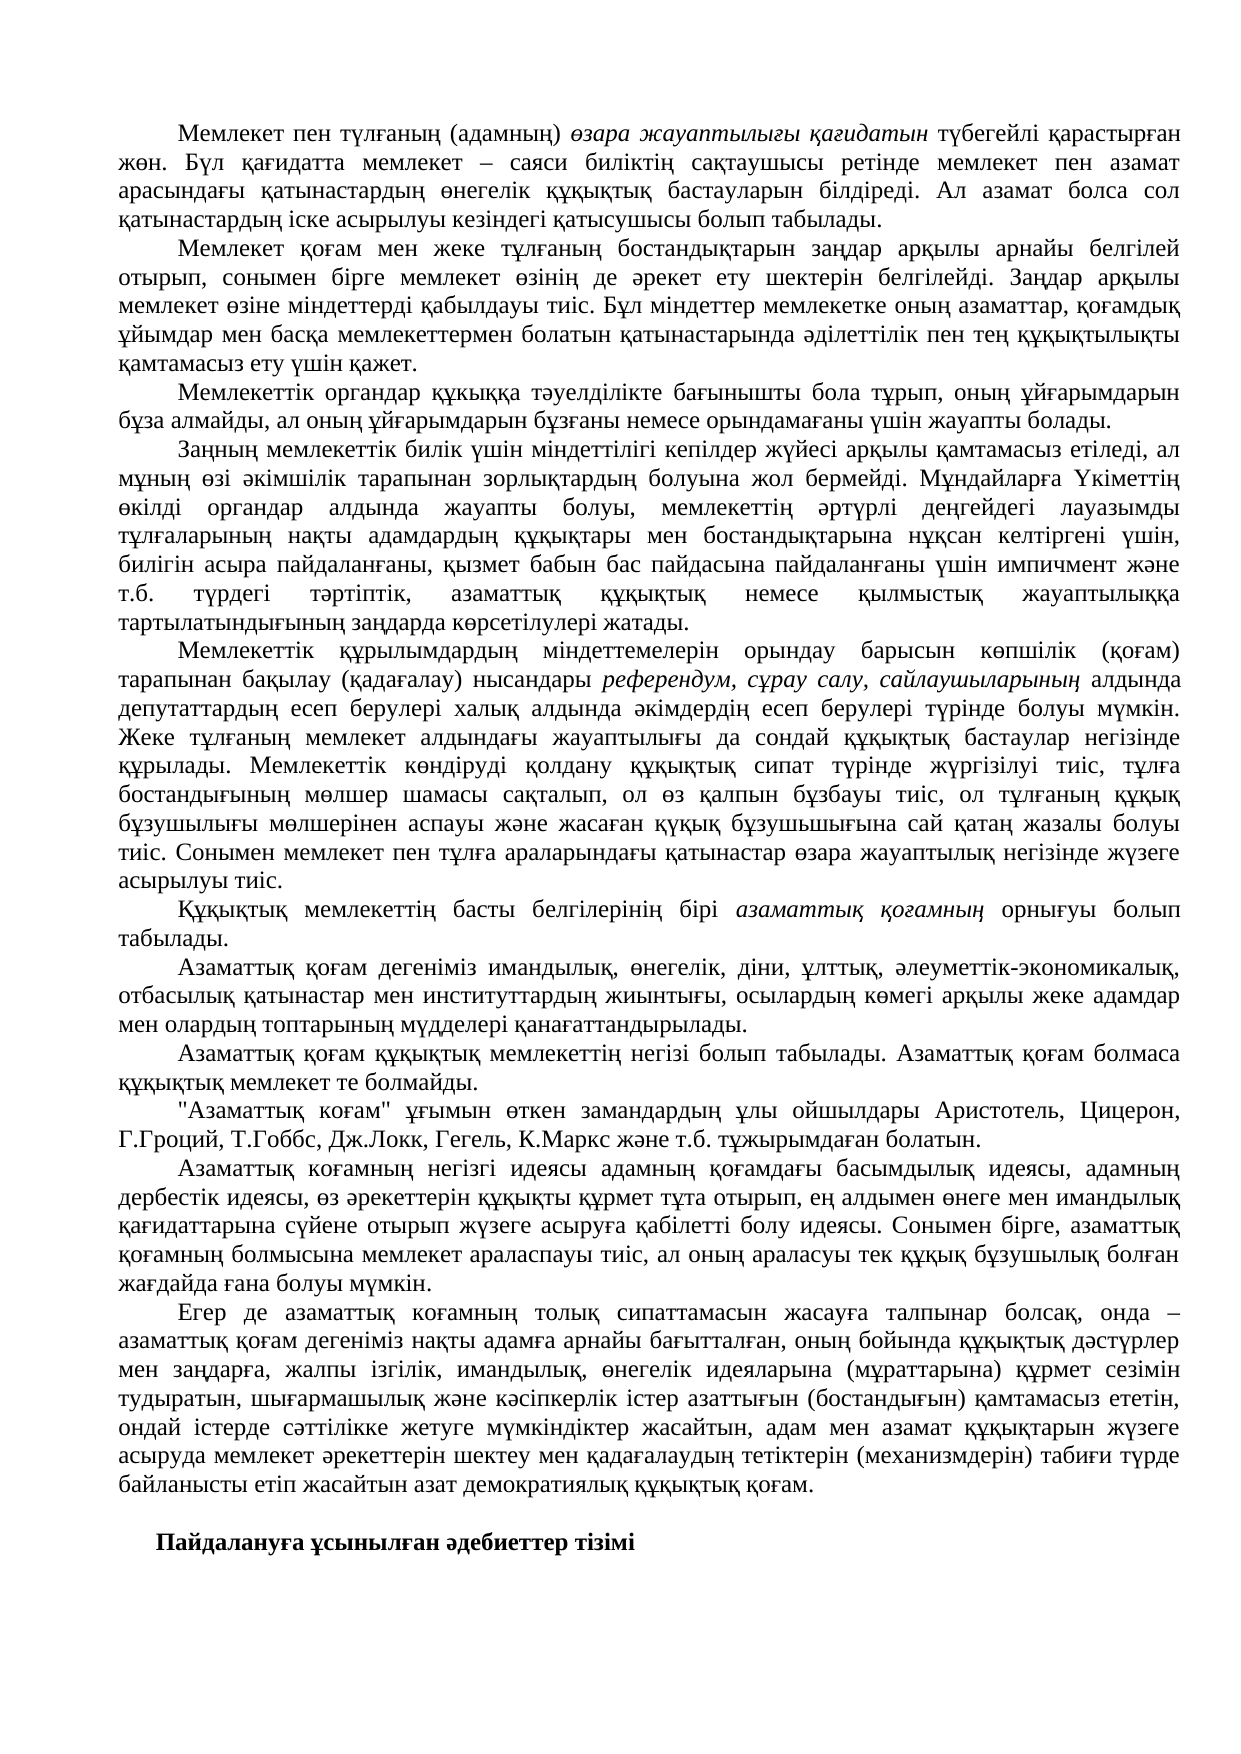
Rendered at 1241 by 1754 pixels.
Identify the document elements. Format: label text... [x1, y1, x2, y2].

text Мемлекет пен түлғаның (адамның) өзара жауаптылығы қағидатын түбегейлі қарастырған жөн. Бүл қағидатта мемлекет – саяси биліктің сақтаушысы ретінде мемлекет пен азамат арасындағы қатынастардың өнегелік құқықтық бастауларын білдіреді. Ал азамат болса сол қатынастардың іске асырылуы кезіндегі қатысушысы болып табылады. [118, 118, 1181, 233]
text Мемлекет қоғам мен жеке тұлғаның бостандықтарын заңдар арқылы арнайы белгілей отырып, сонымен бірге мемлекет өзінің де әрекет ету шектерін белгілейді. Заңдар арқылы мемлекет өзіне міндеттерді қабылдауы тиіс. Бұл міндеттер мемлекетке оның азаматтар, қоғамдық ұйымдар мен басқа мемлекеттермен болатын қатынастарында әділеттілік пен тең құқықтылықты қамтамасыз ету үшін қажет. [118, 233, 1181, 377]
text "Азаматтық коғам" ұғымын өткен замандардың ұлы ойшылдары Аристотель, Цицерон, Г.Гроций, Т.Гоббс, Дж.Локк, Гегель, К.Маркс және т.б. тұжырымдаған болатын. [118, 1096, 1181, 1153]
text Заңның мемлекеттік билік үшін міндеттілігі кепілдер жүйесі арқылы қамтамасыз етіледі, ал мұның өзі әкімшілік тарапынан зорлықтардың болуына жол бермейді. Мұндайларға Үкіметтің өкілді органдар алдында жауапты болуы, мемлекеттің әртүрлі деңгейдегі лауазымды тұлғаларының нақты адамдардың құқықтары мен бостандықтарына нұқсан келтіргені үшін, билігін асыра пайдаланғаны, қызмет бабын бас пайдасына пайдаланғаны үшін импичмент және т.б. түрдегі тәртіптік, азаматтық құқықтық немесе қылмыстық жауаптылыққа тартылатындығының заңдарда көрсетілулері жатады. [118, 434, 1181, 636]
text Пайдалануға ұсынылған әдебиеттер тізімі [118, 1527, 1181, 1556]
text Мемлекеттік органдар құкыққа тәуелділікте бағынышты бола тұрып, оның ұйғарымдарын бұза алмайды, ал оның ұйғарымдарын бұзғаны немесе орындамағаны үшін жауапты болады. [118, 377, 1181, 434]
text Азаматтық коғамның негізгі идеясы адамның қоғамдағы басымдылық идеясы, адамның дербестік идеясы, өз әрекеттерін құқықты құрмет тұта отырып, ең алдымен өнеге мен имандылық қағидаттарына сүйене отырып жүзеге асыруға қабілетті болу идеясы. Сонымен бірге, азаматтық қоғамның болмысына мемлекет араласпауы тиіс, ал оның араласуы тек құқық бұзушылық болған жағдайда ғана болуы мүмкін. [118, 1153, 1181, 1297]
text Азаматтық қоғам дегеніміз имандылық, өнегелік, діни, ұлттық, әлеуметтік-экономикалық, отбасылық қатынастар мен институттардың жиынтығы, осылардың көмегі арқылы жеке адамдар мен олардың топтарының мүдделері қанағаттандырылады. [118, 952, 1181, 1038]
text Азаматтық қоғам құқықтық мемлекеттің негізі болып табылады. Азаматтық қоғам болмаса құқықтық мемлекет те болмайды. [118, 1038, 1181, 1096]
text Мемлекеттік құрылымдардың міндеттемелерін орындау барысын көпшілік (қоғам) тарапынан бақылау (қадағалау) нысандары референдум, сұрау салу, сайлаушыларының алдында депутаттардың есеп берулері халық алдында әкімдердің есеп берулері түрінде болуы мүмкін. Жеке тұлғаның мемлекет алдындағы жауаптылығы да сондай құқықтық бастаулар негізінде құрылады. Мемлекеттік көндіруді қолдану құқықтық сипат түрінде жүргізілуі тиіс, тұлға бостандығының мөлшер шамасы сақталып, ол өз қалпын бұзбауы тиіс, ол тұлғаның құқық бұзушылығы мөлшерінен аспауы және жасаған қүқық бұзушьшығына сай қатаң жазалы болуы тиіс. Сонымен мемлекет пен тұлға араларындағы қатынастар өзара жауаптылық негізінде жүзеге асырылуы тиіс. [118, 636, 1181, 894]
text Егер де азаматтық коғамның толық сипаттамасын жасауға талпынар болсақ, онда – азаматтық қоғам дегеніміз нақты адамға арнайы бағытталған, оның бойында құқықтық дәстүрлер мен заңдарға, жалпы ізгілік, имандылық, өнегелік идеяларына (мұраттарына) құрмет сезімін тудыратын, шығармашылық және кәсіпкерлік істер азаттығын (бостандығын) қамтамасыз ететін, ондай істерде сәттілікке жетуге мүмкіндіктер жасайтын, адам мен азамат құқықтарын жүзеге асыруда мемлекет әрекеттерін шектеу мен қадағалаудың тетіктерін (механизмдерін) табиғи түрде байланысты етіп жасайтын азат демократиялық құқықтық қоғам. [118, 1297, 1181, 1498]
text Құқықтық мемлекеттің басты белгілерінің бірі азаматтық қоғамның орнығуы болып табылады. [118, 894, 1181, 952]
